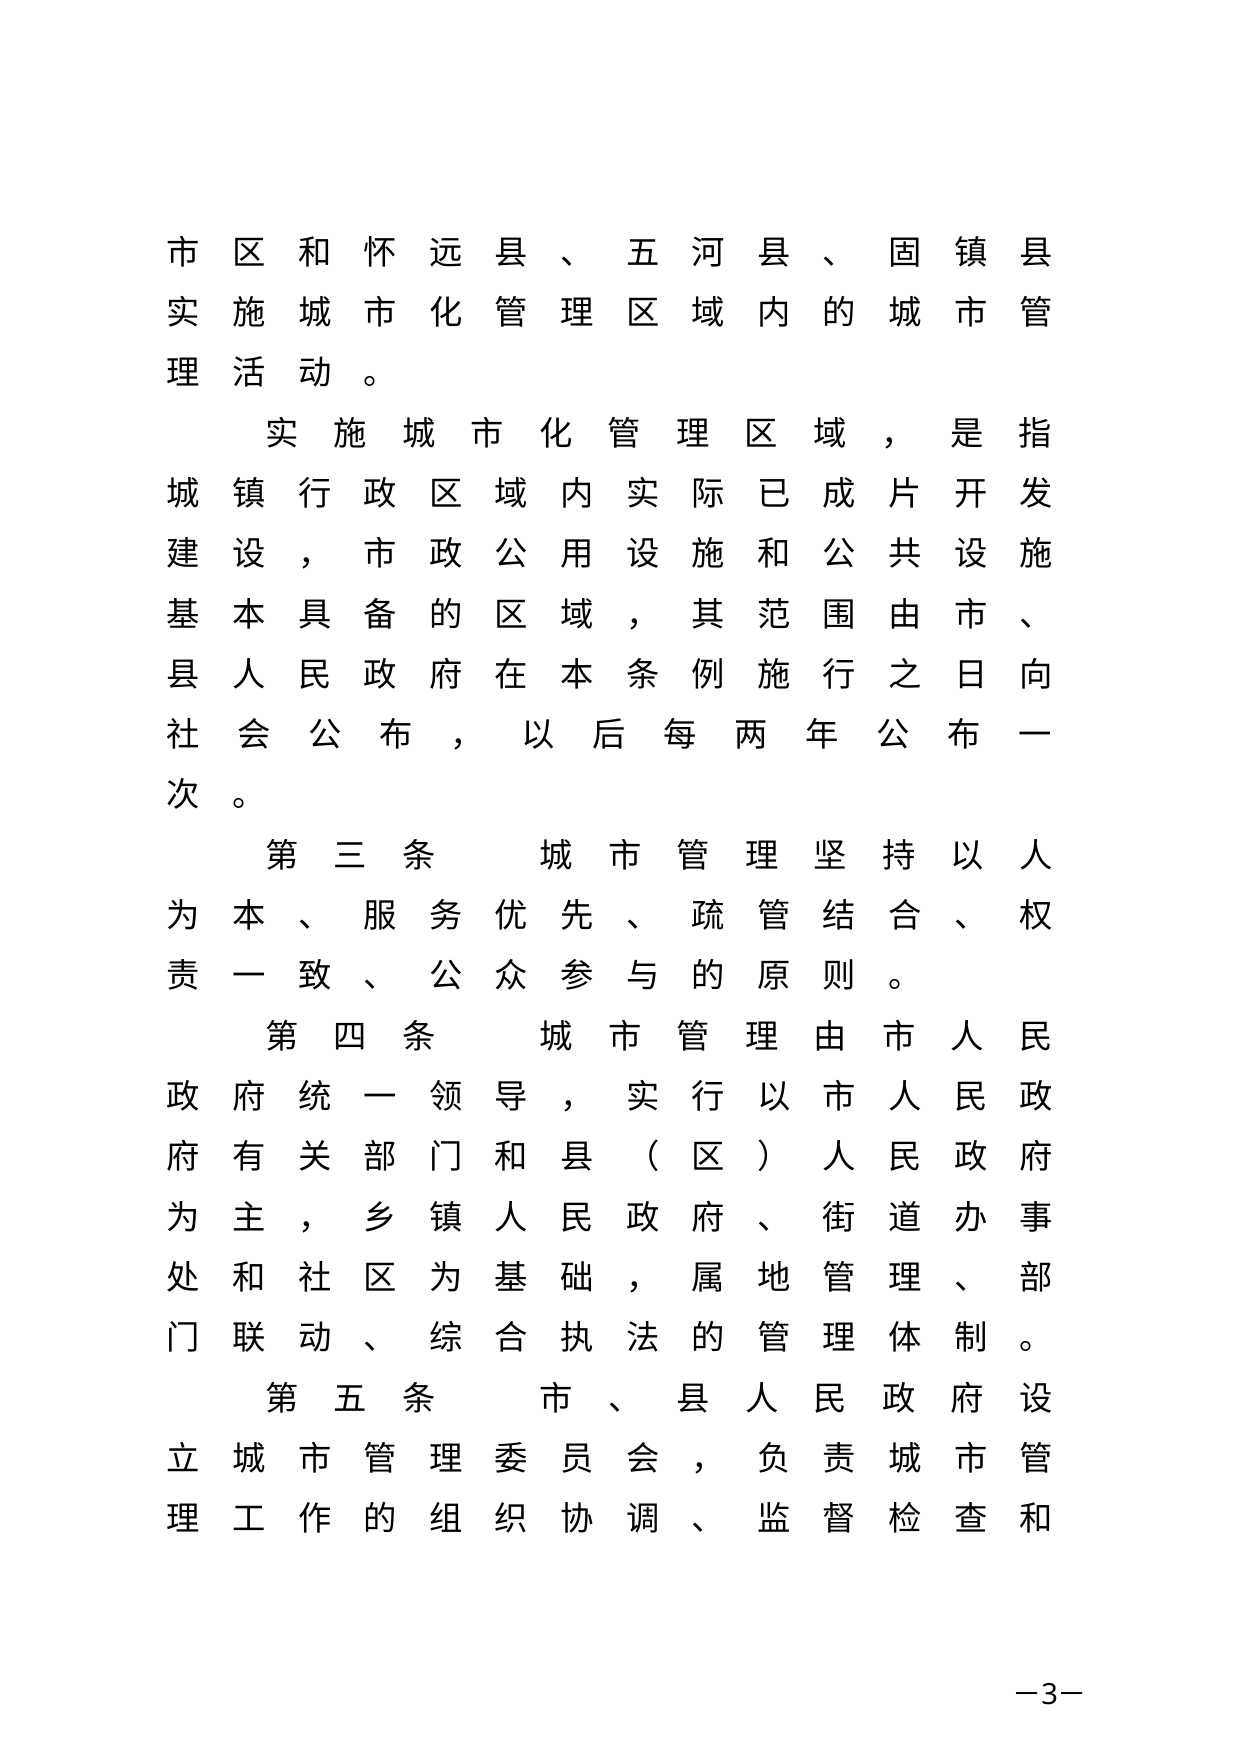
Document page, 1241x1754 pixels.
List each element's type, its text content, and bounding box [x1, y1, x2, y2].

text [167, 219, 1085, 400]
text 第三条 城市管理坚持以人为本、服务优先、疏管结合、权责一致、公众参与的原则。 [167, 822, 1085, 1003]
text 第四条 城市管理由市人民政府统一领导，实行以市人民政府有关部门和县（区）人民政府为主，乡镇人民政府、街道办事处和社区为基础，属地管理、部门联动、综合执法的管理体制。 [167, 1003, 1085, 1365]
text 实施城市化管理区域，是指城镇行政区域内实际已成片开发建设，市政公用设施和公共设施基本具备的区域，其范围由市、县人民政府在本条例施行之日向社会公布，以后每两年公布一次。 [167, 400, 1085, 822]
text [167, 1365, 1085, 1546]
